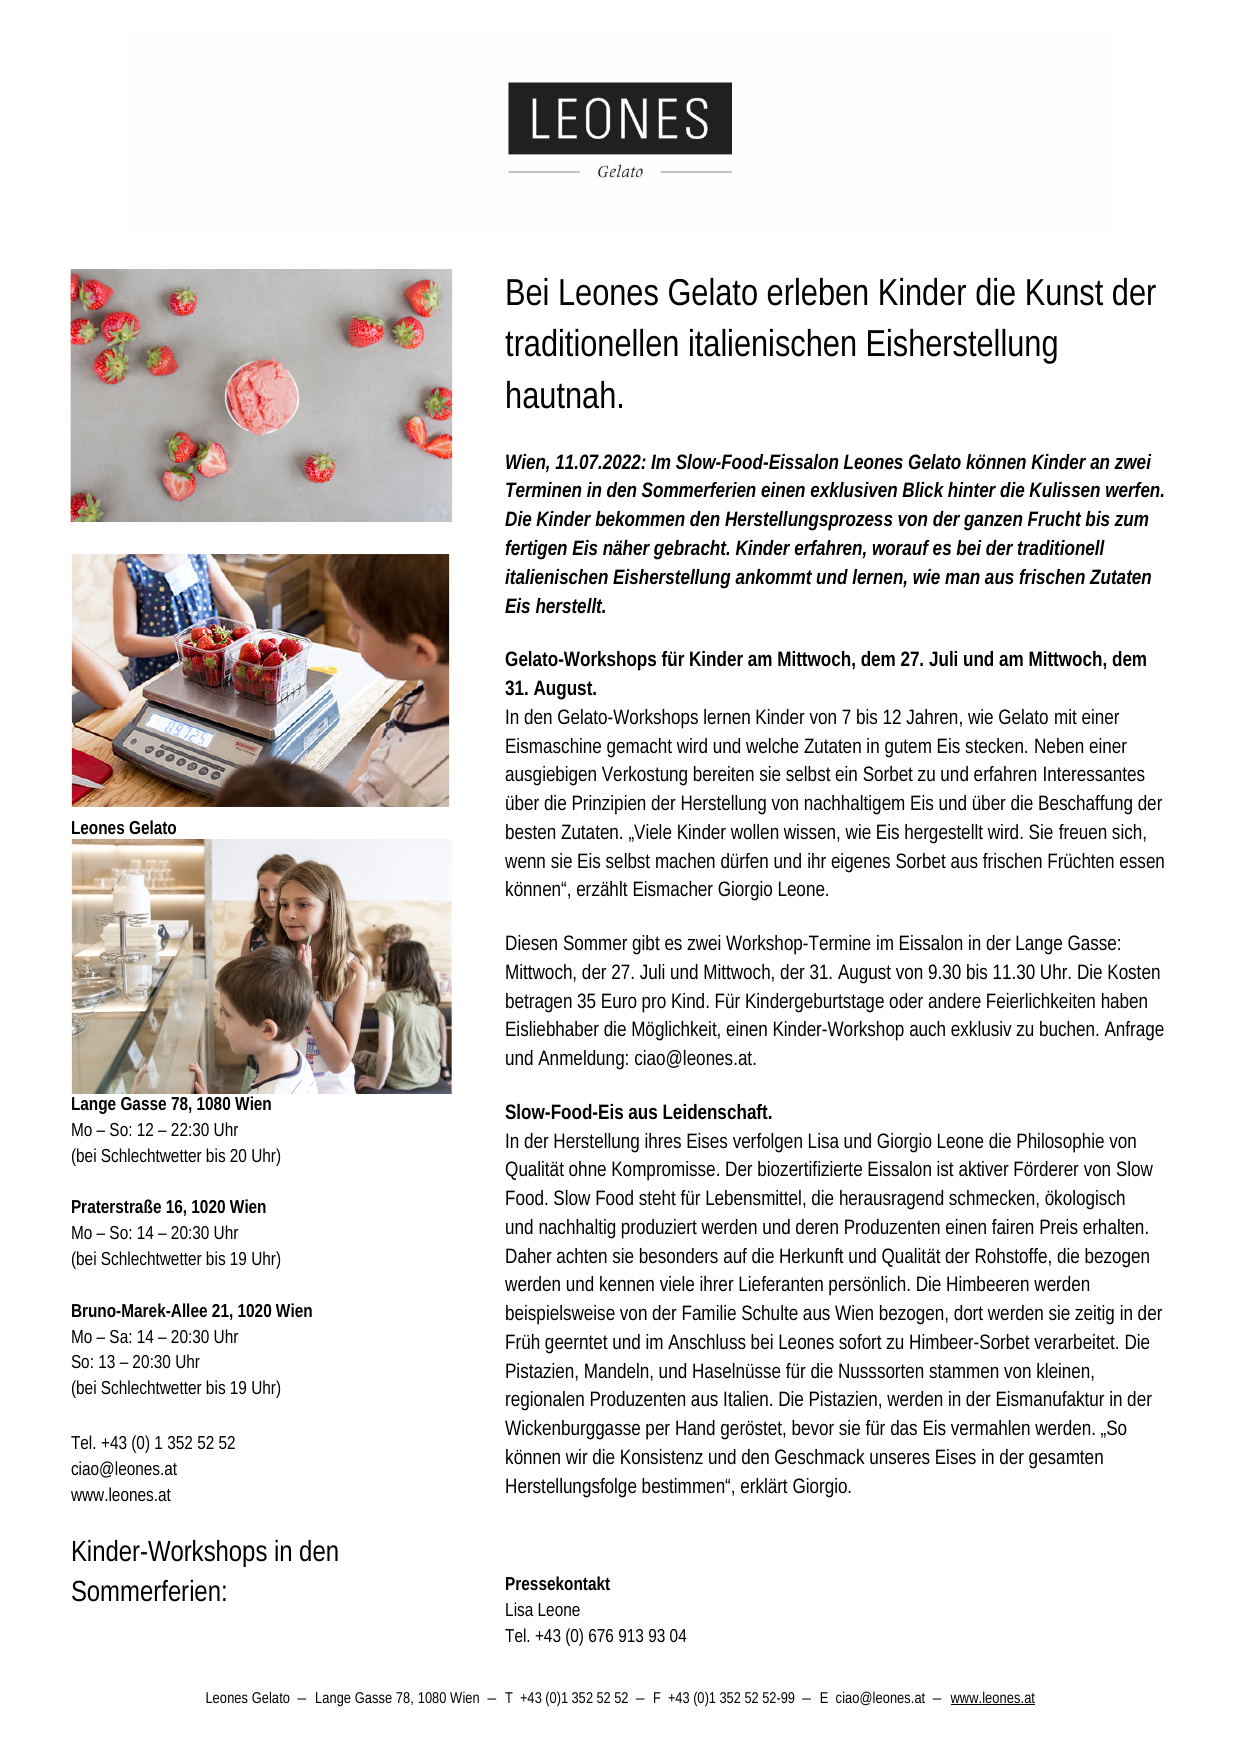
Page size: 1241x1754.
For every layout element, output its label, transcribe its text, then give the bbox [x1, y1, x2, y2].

picture [130, 29, 1110, 231]
text Kinder-Workshops in den Sommerferien: Bei Leones Gelato erleben Kinder die Kunst der traditionellen italienischen Eisherstellung hautnah. [505, 270, 1169, 416]
picture [71, 554, 450, 807]
text Kinder-Workshops in den Sommerferien: Bei Leones Gelato erleben Kinder die Kunst der traditionellen italienischen Eisherstellung hautnah. [71, 1534, 419, 1608]
picture [71, 839, 452, 1094]
text Leones Gelato Lange Gasse 78, 1080 Wien Mo – So: 12 – 22:30 Uhr (bei Schlechtwetter bis 20 Uhr) Praterstraße 16, 1020 Wien Mo – So: 14 – 20:30 Uhr (bei Schlechtwetter bis 19 Uhr) Bruno-Marek-Allee 21, 1020 Wien Mo – Sa: 14 – 20:30 Uhr So: 13 – 20:30 Uhr (bei Schlechtwetter bis 19 Uhr) Tel. +43 (0) 1 352 52 52 ciao@leones.at www.leones.at [71, 1094, 419, 1505]
text Gelato-Workshops für Kinder am Mittwoch, dem 27. Juli und am Mittwoch, dem 31. August. In den Gelato-Workshops lernen Kinder von 7 bis 12 Jahren, wie Gelato mit einer Eismaschine gemacht wird und welche Zutaten in gutem Eis stecken. Neben einer ausgiebigen Verkostung bereiten sie selbst ein Sorbet zu und erfahren Interessantes über die Prinzipien der Herstellung von nachhaltigem Eis und über die Beschaffung der besten Zutaten. „Viele Kinder wollen wissen, wie Eis hergestellt wird. Sie freuen sich, wenn sie Eis selbst machen dürfen und ihr eigenes Sorbet aus frischen Früchten essen können“, erzählt Eismacher Giorgio Leone. [505, 647, 1169, 901]
text Wien, 11.07.2022: Im Slow-Food-Eissalon Leones Gelato können Kinder an zwei Terminen in den Sommerferien einen exklusiven Blick hinter die Kulissen werfen. Die Kinder bekommen den Herstellungsprozess von der ganzen Frucht bis zum fertigen Eis näher gebracht. Kinder erfahren, worauf es bei der traditionell italienischen Eisherstellung ankommt und lernen, wie man aus frischen Zutaten Eis herstellt. [505, 450, 1169, 617]
picture [70, 269, 453, 522]
text Slow-Food-Eis aus Leidenschaft. In der Herstellung ihres Eises verfolgen Lisa und Giorgio Leone die Philosophie von Qualität ohne Kompromisse. Der biozertifizierte Eissalon ist aktiver Förderer von Slow Food. Slow Food steht für Lebensmittel, die herausragend schmecken, ökologisch und nachhaltig produziert werden und deren Produzenten einen fairen Preis erhalten. Daher achten sie besonders auf die Herkunft und Qualität der Rohstoffe, die bezogen werden und kennen viele ihrer Lieferanten persönlich. Die Himbeeren werden beispielsweise von der Familie Schulte aus Wien bezogen, dort werden sie zeitig in der Früh geerntet und im Anschluss bei Leones sofort zu Himbeer-Sorbet verarbeitet. Die Pistazien, Mandeln, und Haselnüsse für die Nusssorten stammen von kleinen, regionalen Produzenten aus Italien. Die Pistazien, werden in der Eismanufaktur in der Wickenburggasse per Hand geröstet, bevor sie für das Eis vermahlen werden. „So können wir die Konsistenz und den Geschmack unseres Eises in der gesamten Herstellungsfolge bestimmen“, erklärt Giorgio. [505, 1100, 1169, 1497]
text Diesen Sommer gibt es zwei Workshop-Termine im Eissalon in der Lange Gasse: Mittwoch, der 27. Juli und Mittwoch, der 31. August von 9.30 bis 11.30 Uhr. Die Kosten betragen 35 Euro pro Kind. Für Kindergeburtstage oder andere Feierlichkeiten haben Eisliebhaber die Möglichkeit, einen Kinder-Workshop auch exklusiv zu buchen. Anfrage und Anmeldung: ciao@leones.at. [505, 931, 1169, 1070]
